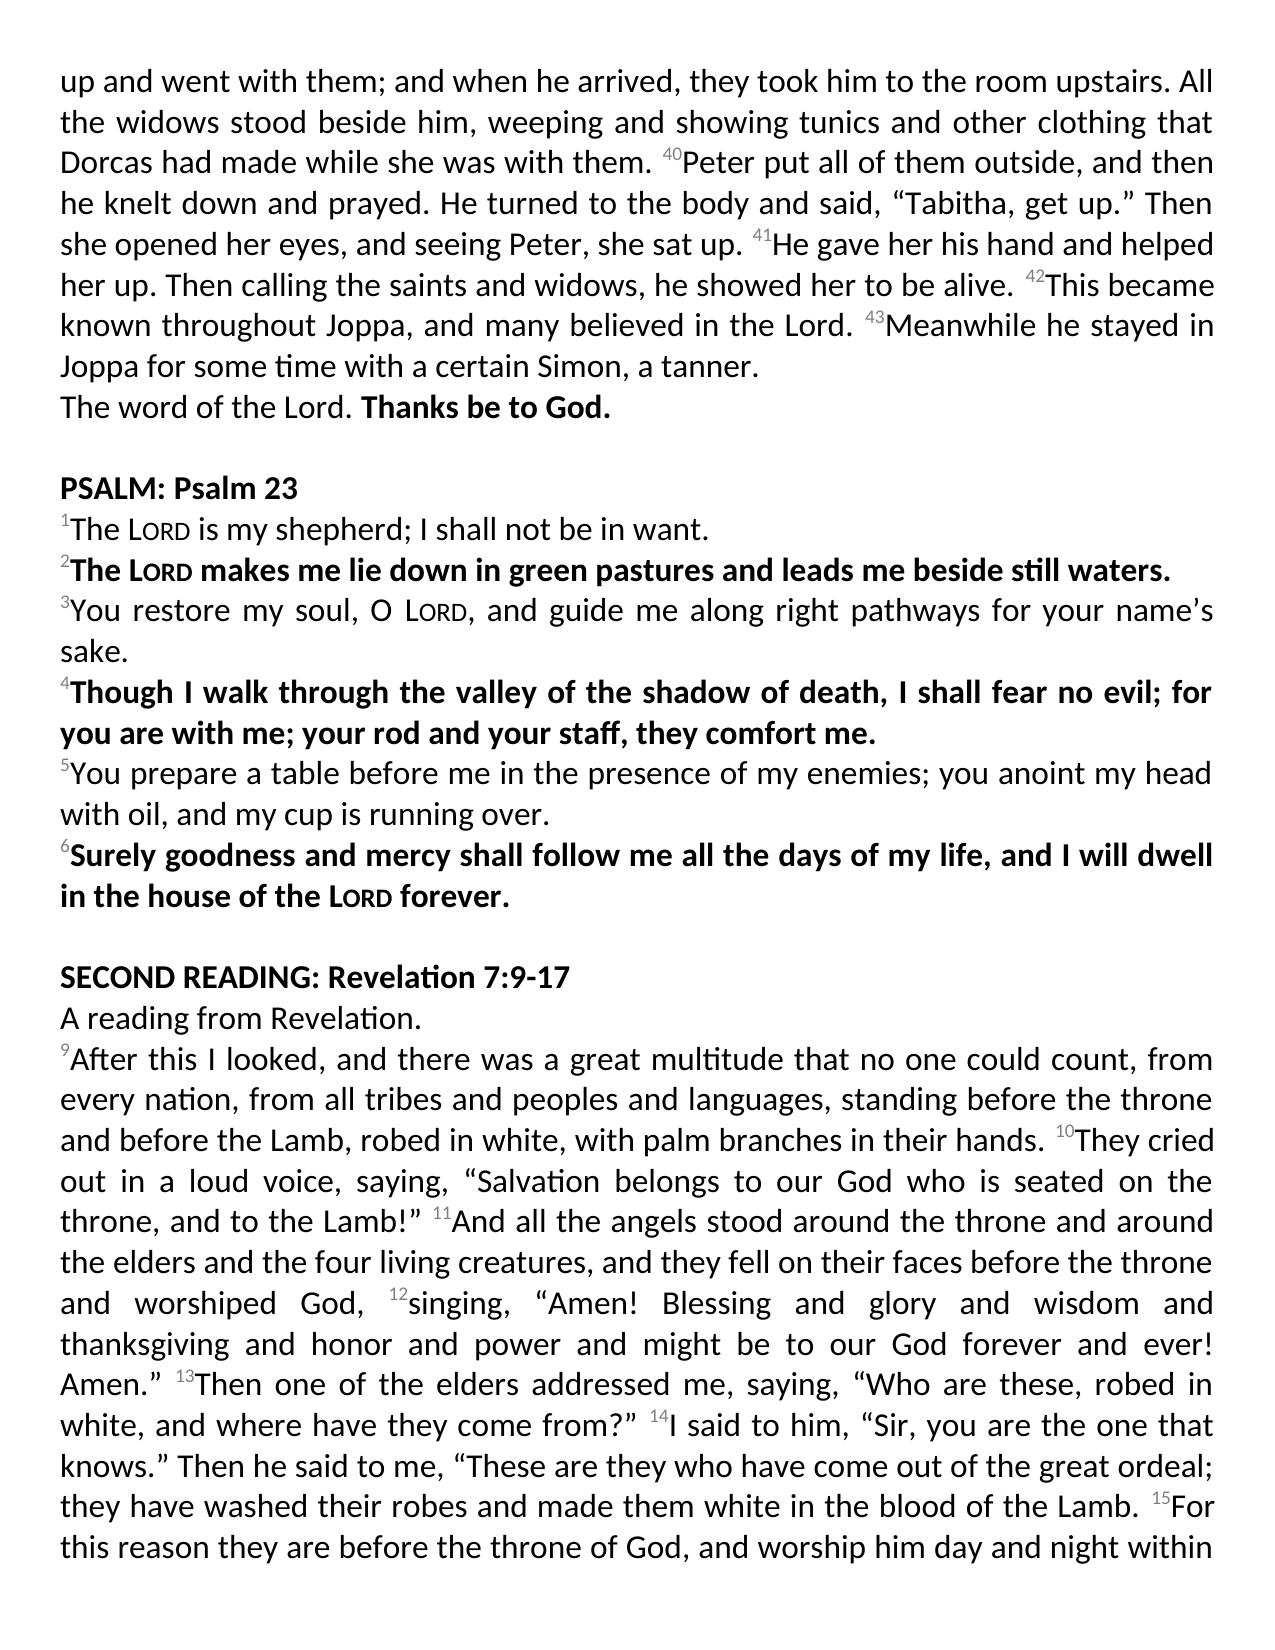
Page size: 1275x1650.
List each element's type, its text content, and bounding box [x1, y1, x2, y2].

text 3You restore my soul, O Lord, and guide me along right pathways for your name’s sake. [60, 589, 1215, 671]
text 5You prepare a table before me in the presence of my enemies; you anoint my head with oil, and my cup is running over. [60, 752, 1215, 834]
text Psalm: Psalm 23 [60, 467, 1215, 508]
text 1The Lord is my shepherd; I shall not be in want. [60, 508, 1215, 549]
text A reading from Revelation. [60, 997, 1215, 1037]
text 6Surely goodness and mercy shall follow me all the days of my life, and I will dwell in the house of the Lord forever. [60, 834, 1215, 915]
text 2The Lord makes me lie down in green pastures and leads me beside still waters. [60, 549, 1215, 589]
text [60, 60, 1215, 386]
text 4Though I walk through the valley of the shadow of death, I shall fear no evil; for you are with me; your rod and your staff, they comfort me. [60, 671, 1215, 752]
text Second Reading: Revelation 7:9-17 [60, 956, 1215, 997]
text The word of the Lord. Thanks be to God. [60, 386, 1215, 427]
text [60, 1037, 1215, 1567]
